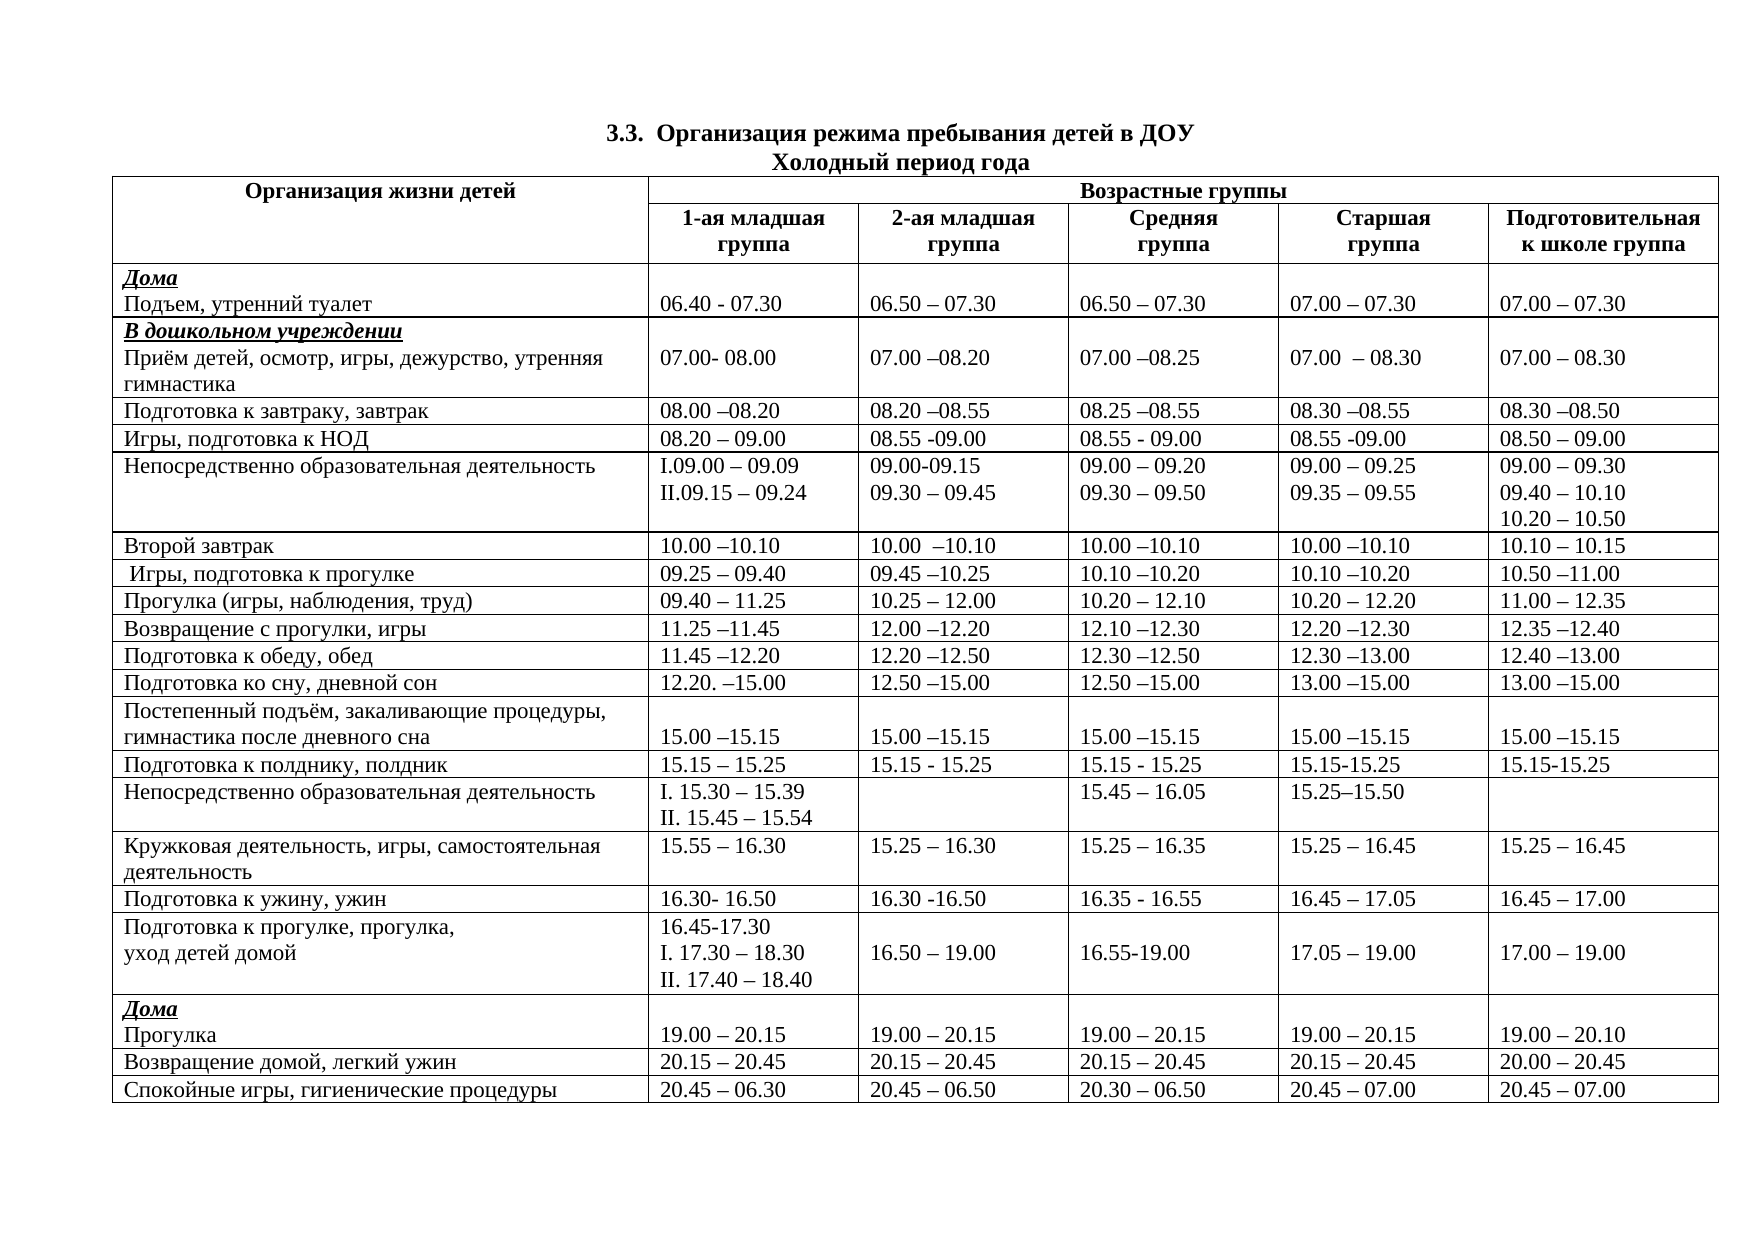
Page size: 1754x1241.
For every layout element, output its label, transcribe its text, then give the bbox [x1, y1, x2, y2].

table_cell Подготовка к полднику, полдник [113, 751, 648, 777]
table_cell 19.00 – 20.10 [1489, 995, 1718, 1047]
table_cell 08.55 - 09.00 [1069, 425, 1278, 451]
table_cell 07.00 – 07.30 [1489, 264, 1718, 316]
table_cell 07.00- 08.00 [649, 318, 858, 397]
table_header Организация жизни детей [113, 177, 648, 263]
table_cell Непосредственно образовательная деятельность [113, 778, 648, 831]
table_cell 17.05 – 19.00 [1279, 913, 1488, 994]
table_cell Подготовка к обеду, обед [113, 642, 648, 668]
table_cell 16.30- 16.50 [649, 886, 858, 912]
table_cell 09.00 – 09.30 09.40 – 10.10 10.20 – 10.50 [1489, 453, 1718, 531]
table_cell 15.00 –15.15 [1489, 697, 1718, 749]
table_cell 11.00 – 12.35 [1489, 587, 1718, 614]
table_cell 20.15 – 20.45 [1279, 1049, 1488, 1075]
table_cell Дома Подъем, утренний туалет [113, 264, 648, 316]
table_cell 20.45 – 07.00 [1279, 1076, 1488, 1102]
table_cell 20.00 – 20.45 [1489, 1049, 1718, 1075]
table_cell 19.00 – 20.15 [859, 995, 1068, 1047]
table_cell 10.10 –10.20 [1069, 560, 1278, 586]
table_cell 12.20. –15.00 [649, 670, 858, 696]
table_cell 10.00 –10.10 [859, 533, 1068, 559]
table_cell Подготовка к завтраку, завтрак [113, 398, 648, 424]
table_cell 06.50 – 07.30 [859, 264, 1068, 316]
table_cell Спокойные игры, гигиенические процедуры [113, 1076, 648, 1102]
table_cell Игры, подготовка к НОД [113, 425, 648, 451]
table_cell Второй завтрак [113, 533, 648, 559]
table_cell 08.55 -09.00 [1279, 425, 1488, 451]
table_cell 15.25–15.50 [1279, 778, 1488, 831]
table_cell 07.00 –08.20 [859, 318, 1068, 397]
table_cell 12.30 –13.00 [1279, 642, 1488, 668]
table_cell 10.20 – 12.10 [1069, 587, 1278, 614]
table_cell 15.45 – 16.05 [1069, 778, 1278, 831]
table_cell 15.15-15.25 [1489, 751, 1718, 777]
table_cell 20.30 – 06.50 [1069, 1076, 1278, 1102]
table_cell 07.00 – 08.30 [1279, 318, 1488, 397]
table_cell 15.15 - 15.25 [1069, 751, 1278, 777]
table_cell 08.20 – 09.00 [649, 425, 858, 451]
table_cell 09.25 – 09.40 [649, 560, 858, 586]
table_cell Возвращение с прогулки, игры [113, 615, 648, 641]
text Холодный период года [112, 147, 1689, 176]
table_cell 2-ая младшая группа [859, 204, 1068, 263]
table_cell Подготовительная к школе группа [1489, 204, 1718, 263]
table_cell 08.30 –08.55 [1279, 398, 1488, 424]
table_cell 15.00 –15.15 [1279, 697, 1488, 749]
table_cell Кружковая деятельность, игры, самостоятельная деятельность [113, 832, 648, 884]
table_cell 09.00 – 09.20 09.30 – 09.50 [1069, 453, 1278, 531]
table_cell 16.30 -16.50 [859, 886, 1068, 912]
table_cell 12.00 –12.20 [859, 615, 1068, 641]
table_cell Подготовка к ужину, ужин [113, 886, 648, 912]
table_cell 20.15 – 20.45 [649, 1049, 858, 1075]
table_cell 11.25 –11.45 [649, 615, 858, 641]
table_cell 12.50 –15.00 [859, 670, 1068, 696]
table_cell Постепенный подъём, закаливающие процедуры, гимнастика после дневного сна [113, 697, 648, 749]
text 3.3. Организация режима пребывания детей в ДОУ [112, 118, 1689, 147]
table_cell 20.15 – 20.45 [859, 1049, 1068, 1075]
table_cell 15.25 – 16.45 [1279, 832, 1488, 884]
table_cell 09.00 – 09.25 09.35 – 09.55 [1279, 453, 1488, 531]
table_cell 08.50 – 09.00 [1489, 425, 1718, 451]
table_cell 13.00 –15.00 [1489, 670, 1718, 696]
table_cell 15.00 –15.15 [1069, 697, 1278, 749]
table_cell 10.20 – 12.20 [1279, 587, 1488, 614]
table_cell 17.00 – 19.00 [1489, 913, 1718, 994]
table_cell 08.25 –08.55 [1069, 398, 1278, 424]
table_cell 10.10 –10.20 [1279, 560, 1488, 586]
table_cell 10.10 – 10.15 [1489, 533, 1718, 559]
table_cell 09.40 – 11.25 [649, 587, 858, 614]
table_cell 15.00 –15.15 [859, 697, 1068, 749]
table_cell Непосредственно образовательная деятельность [113, 453, 648, 531]
table_header Возрастные группы [649, 177, 1718, 203]
table_cell Игры, подготовка к прогулке [113, 560, 648, 586]
table_cell 12.35 –12.40 [1489, 615, 1718, 641]
table_cell 10.50 –11.00 [1489, 560, 1718, 586]
table_cell 15.30 – 15.39 II. 15.45 – 15.54 [649, 778, 858, 831]
table_cell 16.50 – 19.00 [859, 913, 1068, 994]
table_cell 1-ая младшая группа [649, 204, 858, 263]
table_cell 12.50 –15.00 [1069, 670, 1278, 696]
table_cell 08.55 -09.00 [859, 425, 1068, 451]
table_cell 09.45 –10.25 [859, 560, 1068, 586]
table_cell Дома Прогулка [113, 995, 648, 1047]
table_cell 16.45 – 17.00 [1489, 886, 1718, 912]
table_cell 15.25 – 16.35 [1069, 832, 1278, 884]
table_cell 12.40 –13.00 [1489, 642, 1718, 668]
table_cell 19.00 – 20.15 [1279, 995, 1488, 1047]
table_cell 10.25 – 12.00 [859, 587, 1068, 614]
table_cell 10.00 –10.10 [649, 533, 858, 559]
table_cell 10.00 –10.10 [1279, 533, 1488, 559]
table_cell 15.15 – 15.25 [649, 751, 858, 777]
table_cell Подготовка к прогулке, прогулка, уход детей домой [113, 913, 648, 994]
table_cell 08.30 –08.50 [1489, 398, 1718, 424]
table_cell 12.20 –12.30 [1279, 615, 1488, 641]
table_cell 16.45-17.30 I. 17.30 – 18.30 II. 17.40 – 18.40 [649, 913, 858, 994]
table_cell В дошкольном учреждении Приём детей, осмотр, игры, дежурство, утренняя гимнастика [113, 318, 648, 397]
table_cell Возвращение домой, легкий ужин [113, 1049, 648, 1075]
table_cell Средняя группа [1069, 204, 1278, 263]
table_cell 16.35 - 16.55 [1069, 886, 1278, 912]
table_cell 08.20 –08.55 [859, 398, 1068, 424]
table_cell 07.00 – 08.30 [1489, 318, 1718, 397]
table_cell 09.00-09.15 09.30 – 09.45 [859, 453, 1068, 531]
table_cell 19.00 – 20.15 [1069, 995, 1278, 1047]
table_cell I.09.00 – 09.09 II.09.15 – 09.24 [649, 453, 858, 531]
table_cell 06.40 - 07.30 [649, 264, 858, 316]
table_cell 20.45 – 07.00 [1489, 1076, 1718, 1102]
table_cell Подготовка ко сну, дневной сон [113, 670, 648, 696]
table_cell 10.00 –10.10 [1069, 533, 1278, 559]
table_cell 20.45 – 06.30 [649, 1076, 858, 1102]
table_cell 07.00 –08.25 [1069, 318, 1278, 397]
table_cell 12.20 –12.50 [859, 642, 1068, 668]
table_cell [859, 778, 1068, 831]
table_cell 19.00 – 20.15 [649, 995, 858, 1047]
table_cell 11.45 –12.20 [649, 642, 858, 668]
table_cell 12.10 –12.30 [1069, 615, 1278, 641]
table_cell 13.00 –15.00 [1279, 670, 1488, 696]
table_cell 15.00 –15.15 [649, 697, 858, 749]
table_cell 15.15-15.25 [1279, 751, 1488, 777]
table_cell 15.25 – 16.45 [1489, 832, 1718, 884]
table_cell 16.55-19.00 [1069, 913, 1278, 994]
table_cell 08.00 –08.20 [649, 398, 858, 424]
table_cell Старшая группа [1279, 204, 1488, 263]
table_cell 20.45 – 06.50 [859, 1076, 1068, 1102]
table_cell 20.15 – 20.45 [1069, 1049, 1278, 1075]
table_cell 16.45 – 17.05 [1279, 886, 1488, 912]
table_cell 15.55 – 16.30 [649, 832, 858, 884]
table_cell [1489, 778, 1718, 831]
table_cell 15.25 – 16.30 [859, 832, 1068, 884]
table_cell 07.00 – 07.30 [1279, 264, 1488, 316]
table_cell Прогулка (игры, наблюдения, труд) [113, 587, 648, 614]
table_cell 12.30 –12.50 [1069, 642, 1278, 668]
table_cell 15.15 - 15.25 [859, 751, 1068, 777]
table_cell 06.50 – 07.30 [1069, 264, 1278, 316]
